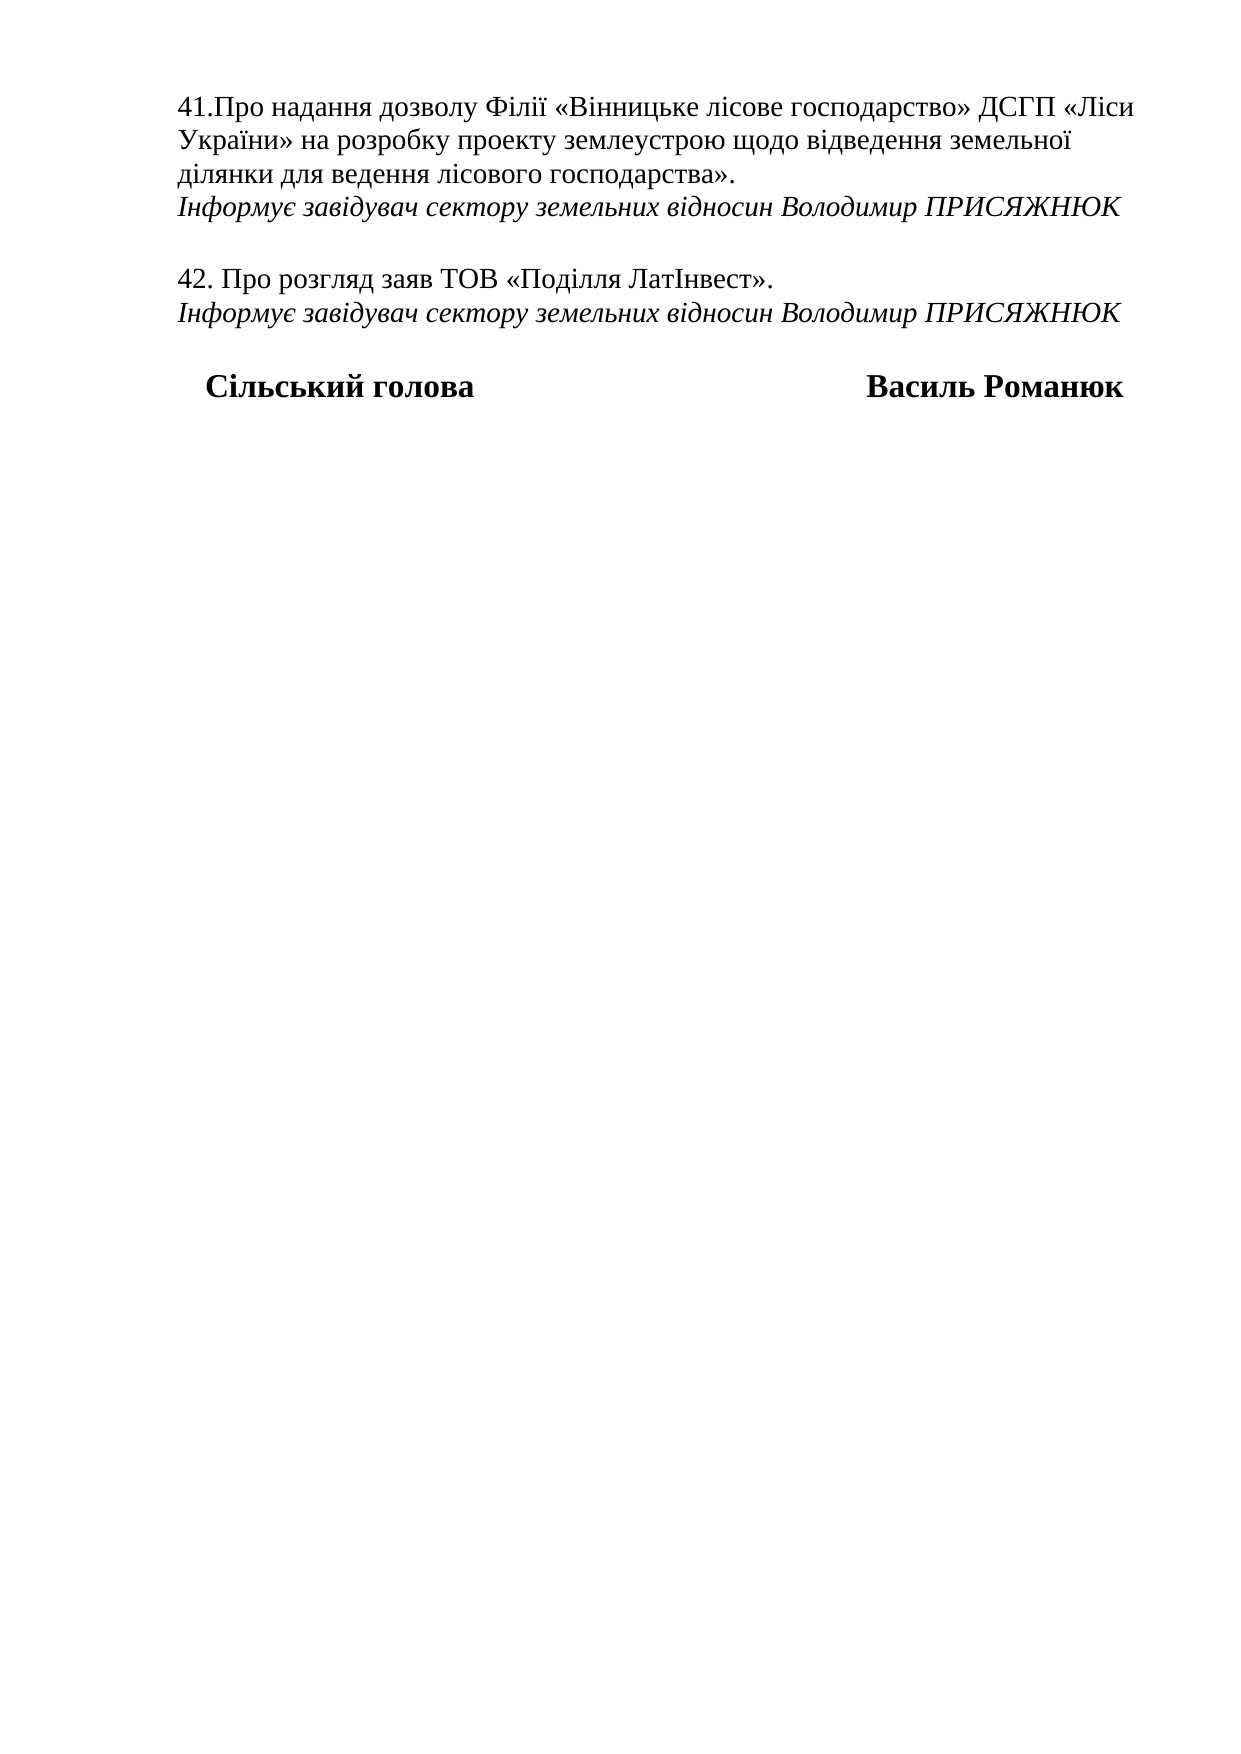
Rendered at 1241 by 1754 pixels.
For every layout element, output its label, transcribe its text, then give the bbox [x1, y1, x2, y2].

text 41.Про надання дозволу Філії «Вінницьке лісове господарство» ДСГП «Ліси України» на розробку проекту землеустрою щодо відведення земельної ділянки для ведення лісового господарства». [177, 89, 1152, 189]
text Інформує завідувач сектору земельних відносин Володимир ПРИСЯЖНЮК [177, 189, 1152, 223]
text Інформує завідувач сектору земельних відносин Володимир ПРИСЯЖНЮК [177, 295, 1152, 328]
text 42. Про розгляд заяв ТОВ «Поділля ЛатІнвест». [177, 261, 1152, 295]
text Сільський голова Василь Романюк [177, 367, 1152, 405]
